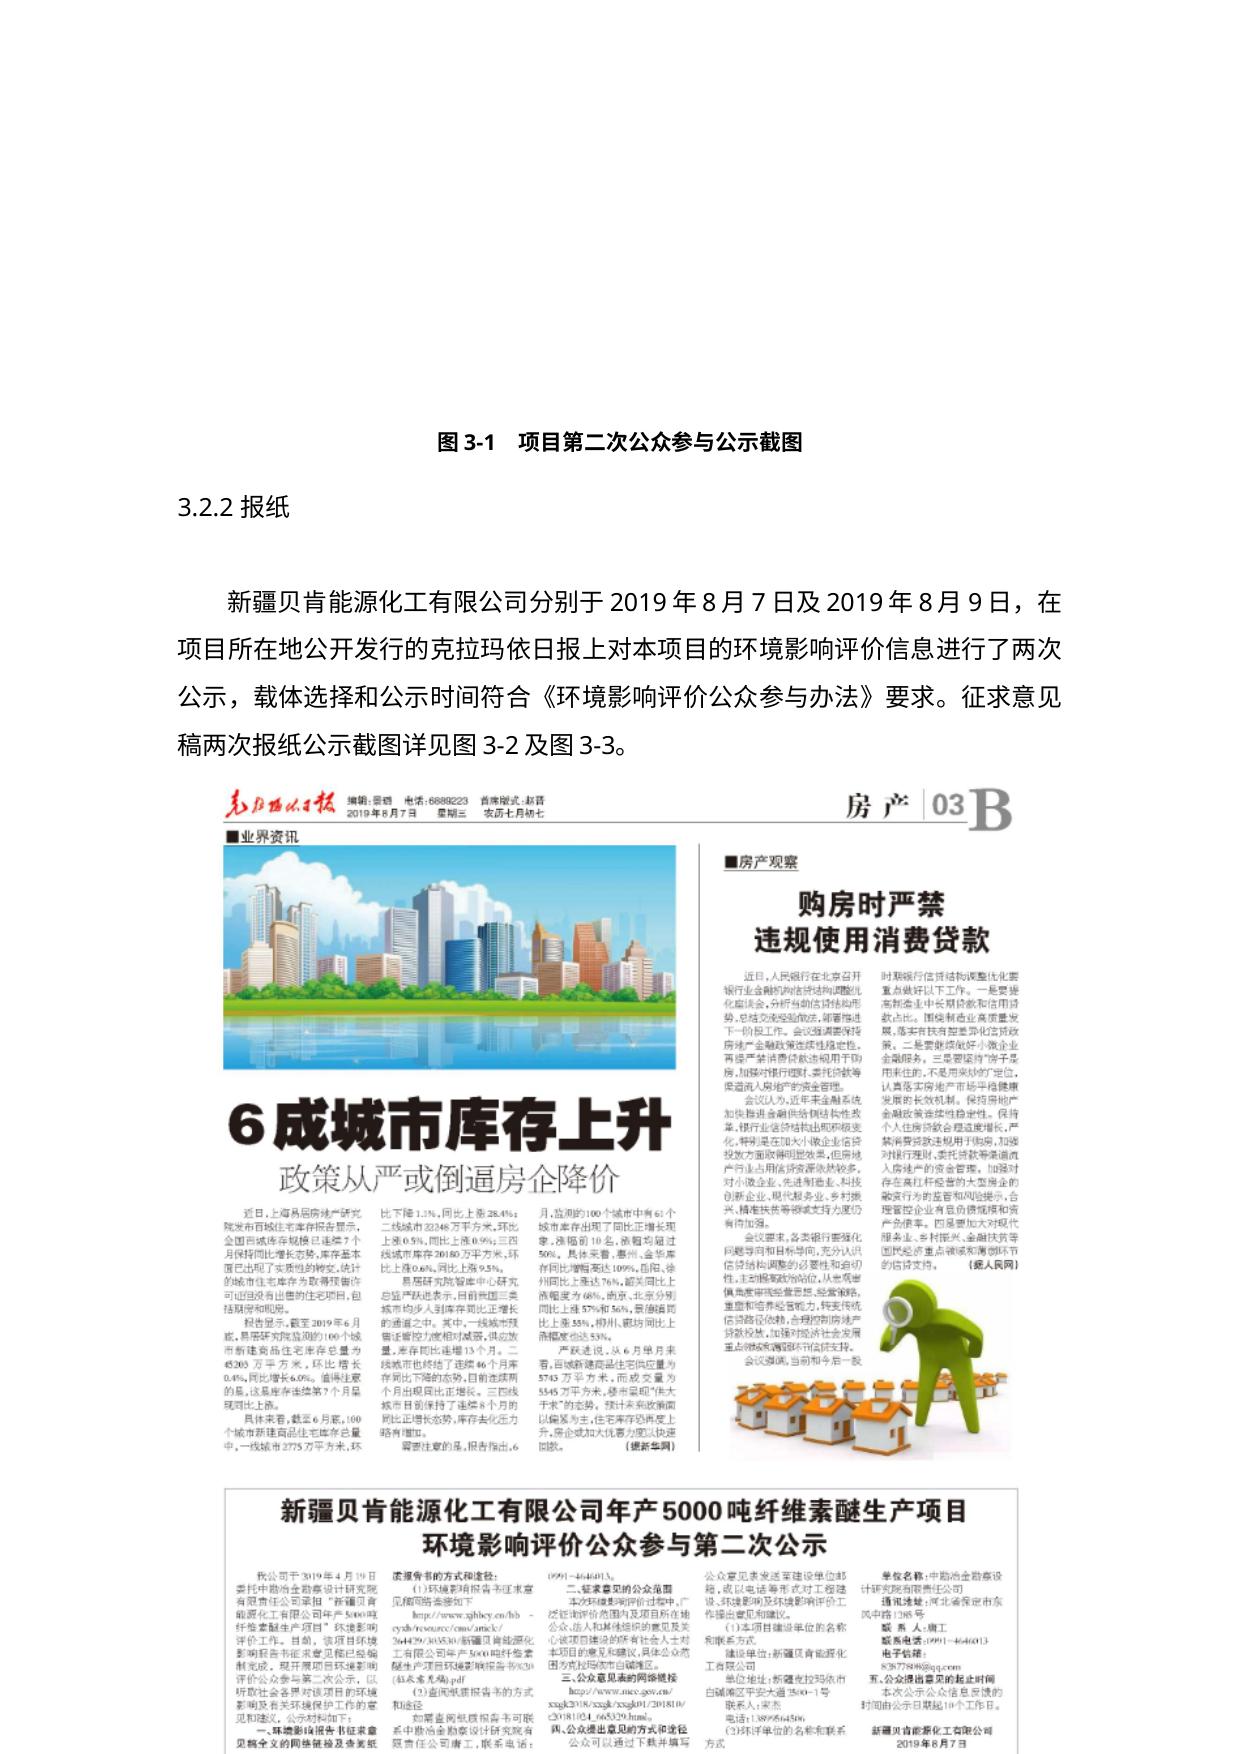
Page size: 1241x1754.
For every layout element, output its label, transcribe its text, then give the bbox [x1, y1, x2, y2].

picture [186, 771, 1055, 1754]
text 3.2.2 报纸 [177, 473, 1063, 538]
text 新疆贝肯能源化工有限公司分别于2019年8月7日及2019年8月9日，在项目所在地公开发行的克拉玛依日报上对本项目的环境影响评价信息进行了两次公示，载体选择和公示时间符合《环境影响评价公众参与办法》要求。征求意见稿两次报纸公示截图详见图3-2及图3-3。 [177, 573, 1063, 764]
text 图3-1 项目第二次公众参与公示截图 [177, 424, 1063, 456]
